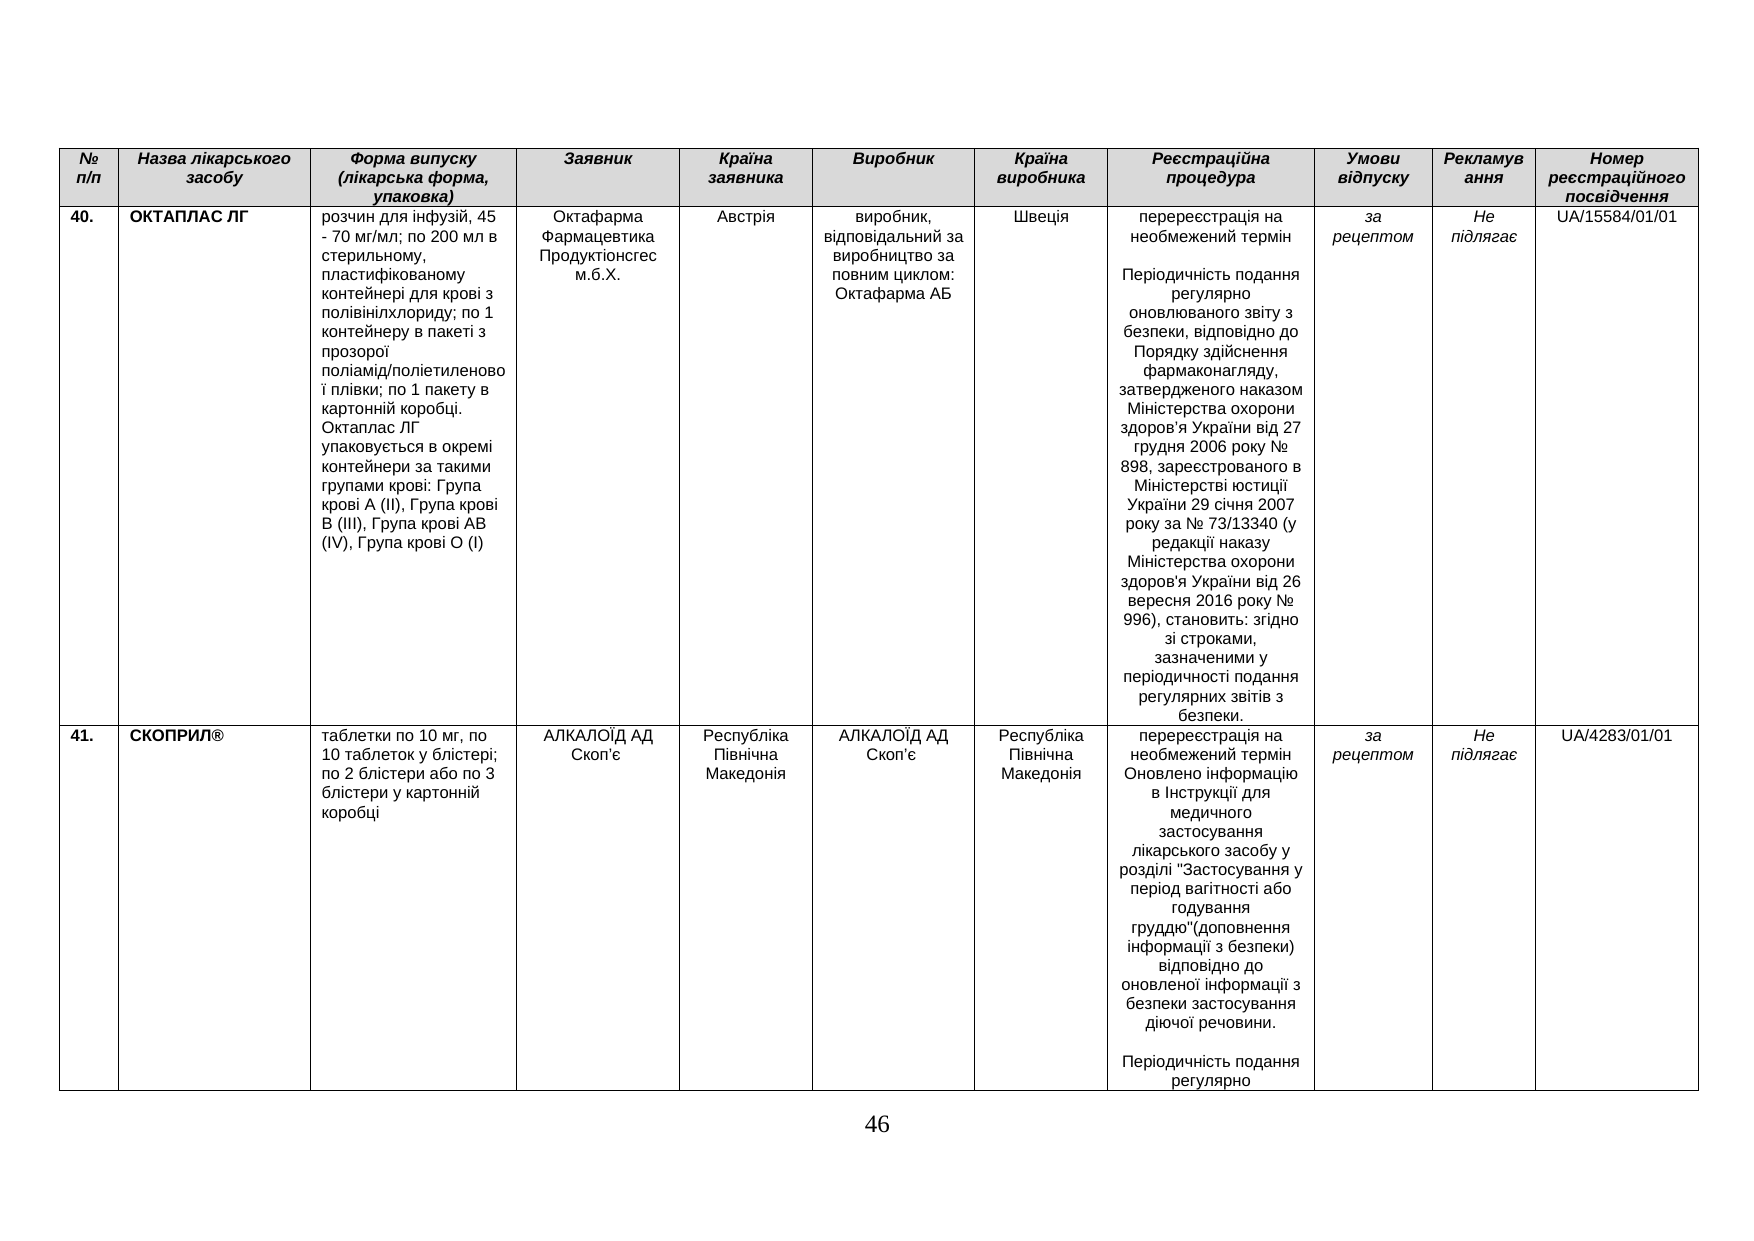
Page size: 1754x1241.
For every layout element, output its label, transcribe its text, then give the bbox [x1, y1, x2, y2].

table_header Рекламування [1433, 149, 1535, 206]
table_cell АЛКАЛОЇД АД Скоп’є [517, 726, 679, 1090]
table_cell розчин для інфузій, 45 - 70 мг/мл; по 200 мл в стерильному, пластифікованому контейнері для крові з полівінілхлориду; по 1 контейнеру в пакеті з прозорої поліамід/поліетиленової плівки; по 1 пакету в картонній коробці. Октаплас ЛГ упаковується в окремі контейнери за такими групами крові: Група крові А (ІІ), Група крові В (ІІІ), Група крові АВ (IV), Група крові О (І) [311, 207, 516, 725]
table_cell Не підлягає [1433, 207, 1535, 725]
table_header № п/п [60, 149, 118, 206]
table_cell [60, 726, 118, 1090]
table_header Умови відпуску [1315, 149, 1432, 206]
table_cell [60, 207, 118, 725]
table_cell таблетки по 10 мг, по 10 таблеток у блістері; по 2 блістери або по 3 блістери у картонній коробці [311, 726, 516, 1090]
table_cell Республіка Північна Македонія [975, 726, 1107, 1090]
table_cell Австрія [680, 207, 812, 725]
table_header Номер реєстраційного посвідчення [1536, 149, 1698, 206]
table_cell Республіка Північна Македонія [680, 726, 812, 1090]
table_cell АЛКАЛОЇД АД Скоп’є [813, 726, 974, 1090]
table_header Країна виробника [975, 149, 1107, 206]
table_header Країна заявника [680, 149, 812, 206]
table_header Виробник [813, 149, 974, 206]
table_cell перереєстрація на необмежений термін Періодичність подання регулярно оновлюваного звіту з безпеки, відповідно до Порядку здійснення фармаконагляду, затвердженого наказом Міністерства охорони здоров’я України від 27 грудня 2006 року № 898, зареєстрованого в Міністерстві юстиції України 29 січня 2007 року за № 73/13340 (у редакції наказу Міністерства охорони здоров'я України від 26 вересня 2016 року № 996), становить: згідно зі строками, зазначеними у періодичності подання регулярних звітів з безпеки. [1108, 207, 1314, 725]
table_header Назва лікарського засобу [119, 149, 310, 206]
table_cell виробник, відповідальний за виробництво за повним циклом: Октафарма АБ [813, 207, 974, 725]
table_header Заявник [517, 149, 679, 206]
table_cell Швеція [975, 207, 1107, 725]
table_cell Октафарма Фармацевтика Продуктіонсгес м.б.Х. [517, 207, 679, 725]
table_cell UA/4283/01/01 [1536, 726, 1698, 1090]
table_cell за рецептом [1315, 207, 1432, 725]
table_cell UA/15584/01/01 [1536, 207, 1698, 725]
table_cell СКОПРИЛ® [119, 726, 310, 1090]
table_cell ОКТАПЛАС ЛГ [119, 207, 310, 725]
table_cell за рецептом [1315, 726, 1432, 1090]
table_header Форма випуску (лікарська форма, упаковка) [311, 149, 516, 206]
table_cell Не підлягає [1433, 726, 1535, 1090]
table_header Реєстраційна процедура [1108, 149, 1314, 206]
